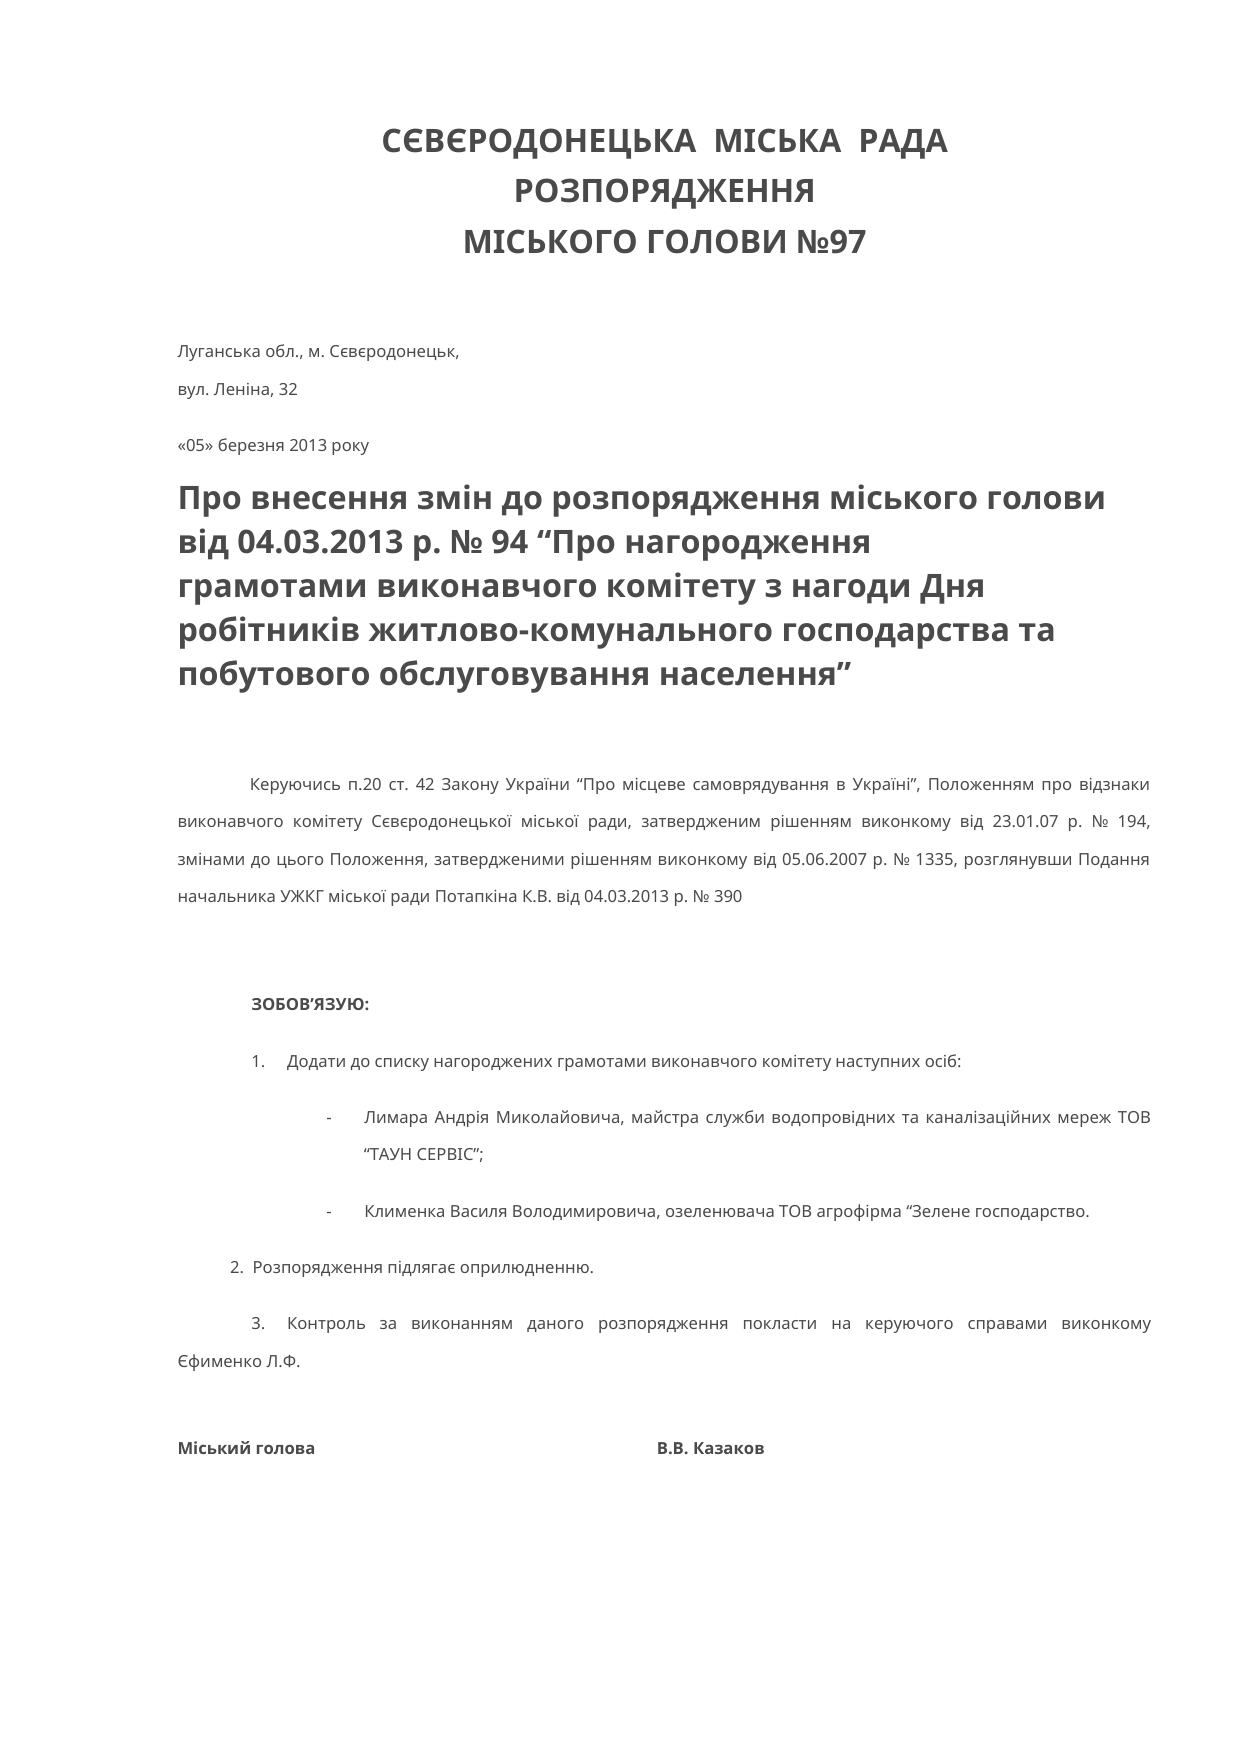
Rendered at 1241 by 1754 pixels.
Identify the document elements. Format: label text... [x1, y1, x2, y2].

text Про внесення змін до розпорядження міського голови від 04.03.2013 р. № 94 “Про нагородження грамотами виконавчого комітету з нагоди Дня робітників житлово-комунального господарства та побутового обслуговування населення” [177, 475, 1152, 695]
text «05» березня 2013 року [177, 419, 1152, 456]
text 2. Розпорядження підлягає оприлюдненню. [177, 1241, 1152, 1278]
text Керуючись п.20 ст. 42 Закону України “Про місцеве самоврядування в Україні”, Положенням про відзнаки виконавчого комітету Сєвєродонецької міської ради, затвердженим рішенням виконкому від 23.01.07 р. № 194, змінами до цього Положення, затвердженими рішенням виконкому від 05.06.2007 р. № 1335, розглянувши Подання начальника УЖКГ міської ради Потапкіна К.В. від 04.03.2013 р. № 390 [177, 757, 1152, 907]
text СЄВЄРОДОНЕЦЬКА МІСЬКА РАДА [177, 118, 1152, 162]
text 3. Контроль за виконанням даного розпорядження покласти на керуючого справами виконкому Єфименко Л.Ф. [177, 1297, 1152, 1372]
text Міський голова В.В. Казаков [177, 1434, 1152, 1460]
text 1. Додати до списку нагороджених грамотами виконавчого комітету наступних осіб: [177, 1034, 1152, 1072]
text - Лимара Андрія Миколайовича, майстра служби водопровідних та каналізаційних мереж ТОВ “ТАУН СЕРВІС”; [326, 1091, 1152, 1166]
text МІСЬКОГО ГОЛОВИ №97 [177, 218, 1152, 262]
text - Клименка Василя Володимировича, озеленювача ТОВ агрофірма “Зелене господарство. [326, 1184, 1152, 1222]
text ЗОБОВ’ЯЗУЮ: [177, 982, 1152, 1016]
text РОЗПОРЯДЖЕННЯ [177, 168, 1152, 212]
text Луганська обл., м. Сєвєродонецьк, вул. Леніна, 32 [177, 325, 1152, 400]
